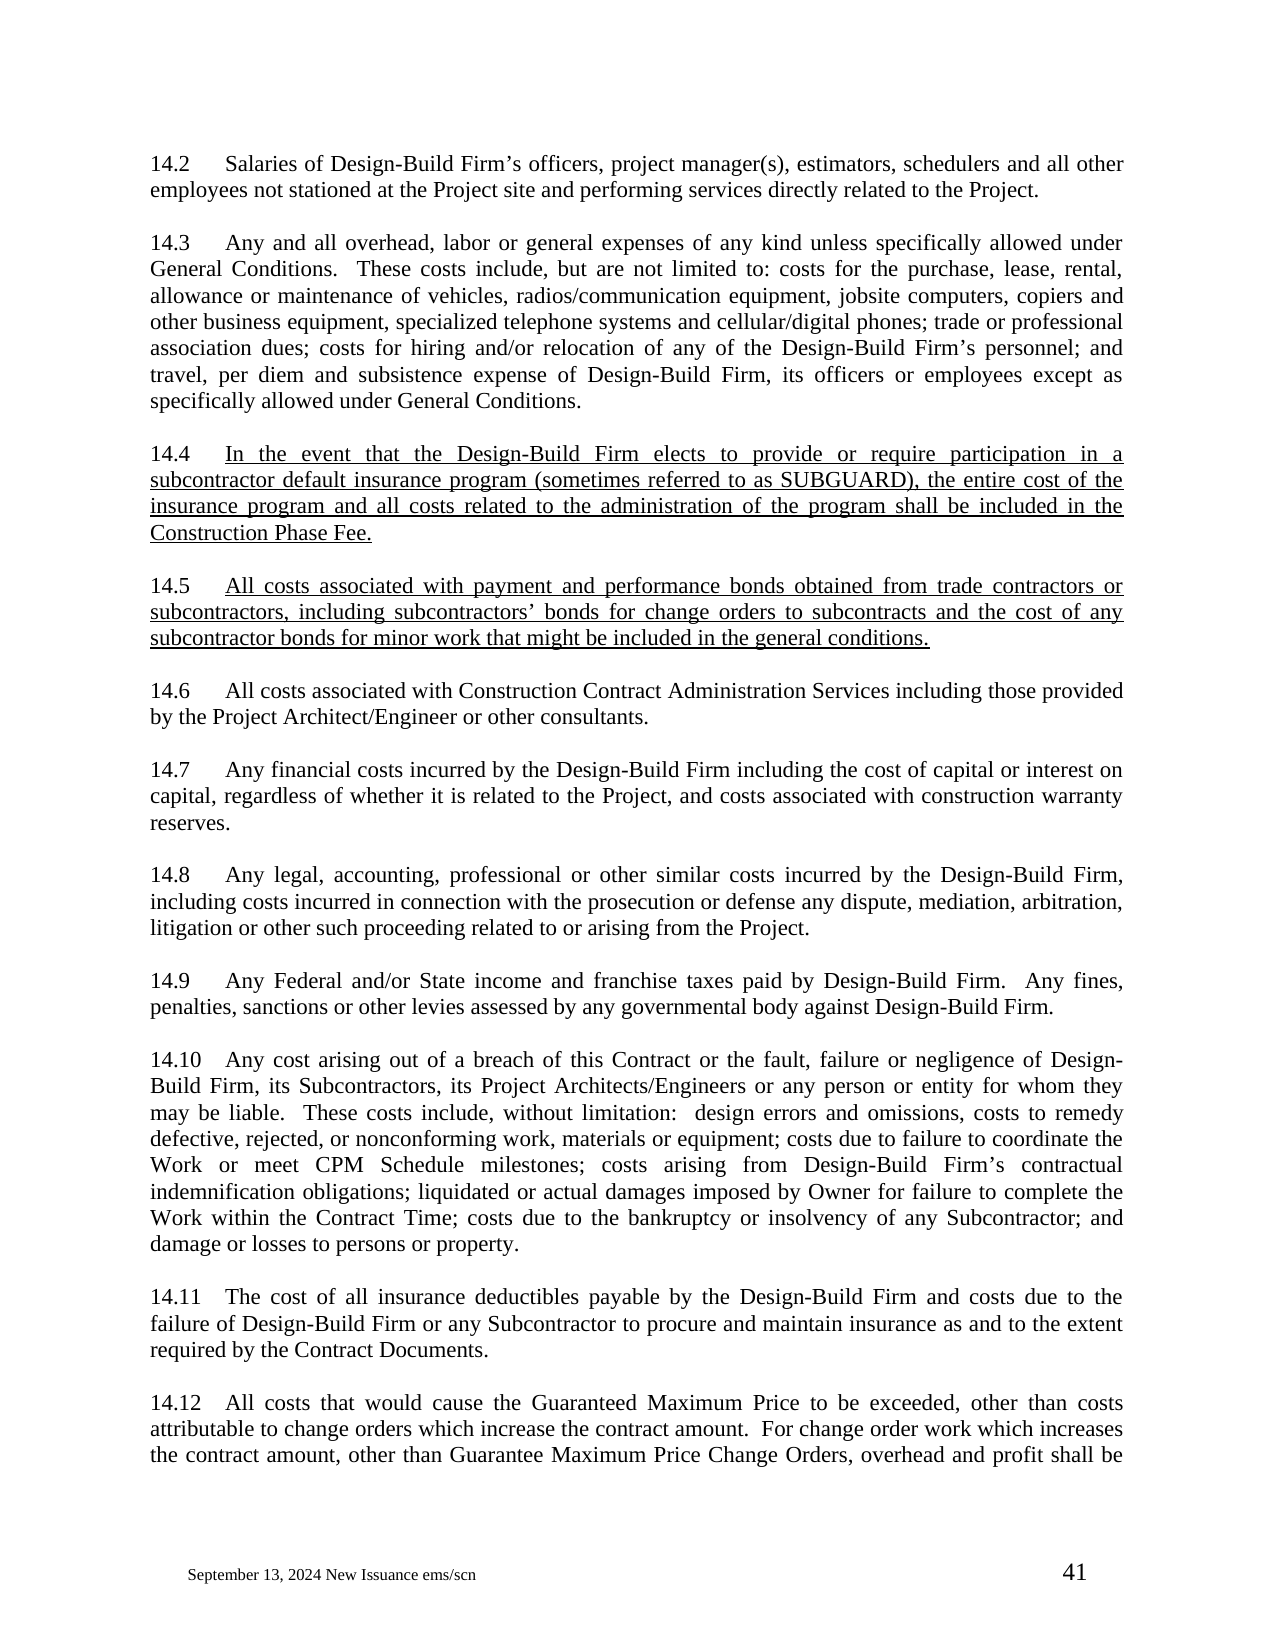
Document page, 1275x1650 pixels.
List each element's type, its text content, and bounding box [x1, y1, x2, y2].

list Any cost arising out of a breach of this Contract or the fault, failure or negligence of Design-Build Firm, its Subcontractors, its Project Architects/Engineers or any person or entity for whom they may be liable. These costs include, without limitation: design errors and omissions, costs to remedy defective, rejected, or nonconforming work, materials or equipment; costs due to failure to coordinate the Work or meet CPM Schedule milestones; costs arising from Design-Build Firm’s contractual indemnification obligations; liquidated or actual damages imposed by Owner for failure to complete the Work within the Contract Time; costs due to the bankruptcy or insolvency of any Subcontractor; and damage or losses to persons or property. [150, 1046, 1125, 1257]
list In the event that the Design-Build Firm elects to provide or require participation in a subcontractor default insurance program (sometimes referred to as SUBGUARD), the entire cost of the insurance program and all costs related to the administration of the program shall be included in the Construction Phase Fee. [150, 440, 1125, 545]
list The cost of all insurance deductibles payable by the Design-Build Firm and costs due to the failure of Design-Build Firm or any Subcontractor to procure and maintain insurance as and to the extent required by the Contract Documents. [150, 1283, 1125, 1362]
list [150, 1389, 1125, 1468]
list Any and all overhead, labor or general expenses of any kind unless specifically allowed under General Conditions. These costs include, but are not limited to: costs for the purchase, lease, rental, allowance or maintenance of vehicles, radios/communication equipment, jobsite computers, copiers and other business equipment, specialized telephone systems and cellular/digital phones; trade or professional association dues; costs for hiring and/or relocation of any of the Design-Build Firm’s personnel; and travel, per diem and subsistence expense of Design-Build Firm, its officers or employees except as specifically allowed under General Conditions. [150, 229, 1125, 413]
list Any Federal and/or State income and franchise taxes paid by Design-Build Firm. Any fines, penalties, sanctions or other levies assessed by any governmental body against Design-Build Firm. [150, 967, 1125, 1020]
list Any legal, accounting, professional or other similar costs incurred by the Design-Build Firm, including costs incurred in connection with the prosecution or defense any dispute, mediation, arbitration, litigation or other such proceeding related to or arising from the Project. [150, 862, 1125, 941]
list All costs associated with payment and performance bonds obtained from trade contractors or subcontractors, including subcontractors’ bonds for change orders to subcontracts and the cost of any subcontractor bonds for minor work that might be included in the general conditions. [150, 572, 1125, 651]
list Any financial costs incurred by the Design-Build Firm including the cost of capital or interest on capital, regardless of whether it is related to the Project, and costs associated with construction warranty reserves. [150, 756, 1125, 835]
list Salaries of Design-Build Firm’s officers, project manager(s), estimators, schedulers and all other employees not stationed at the Project site and performing services directly related to the Project. [150, 150, 1125, 203]
list All costs associated with Construction Contract Administration Services including those provided by the Project Architect/Engineer or other consultants. [150, 677, 1125, 730]
